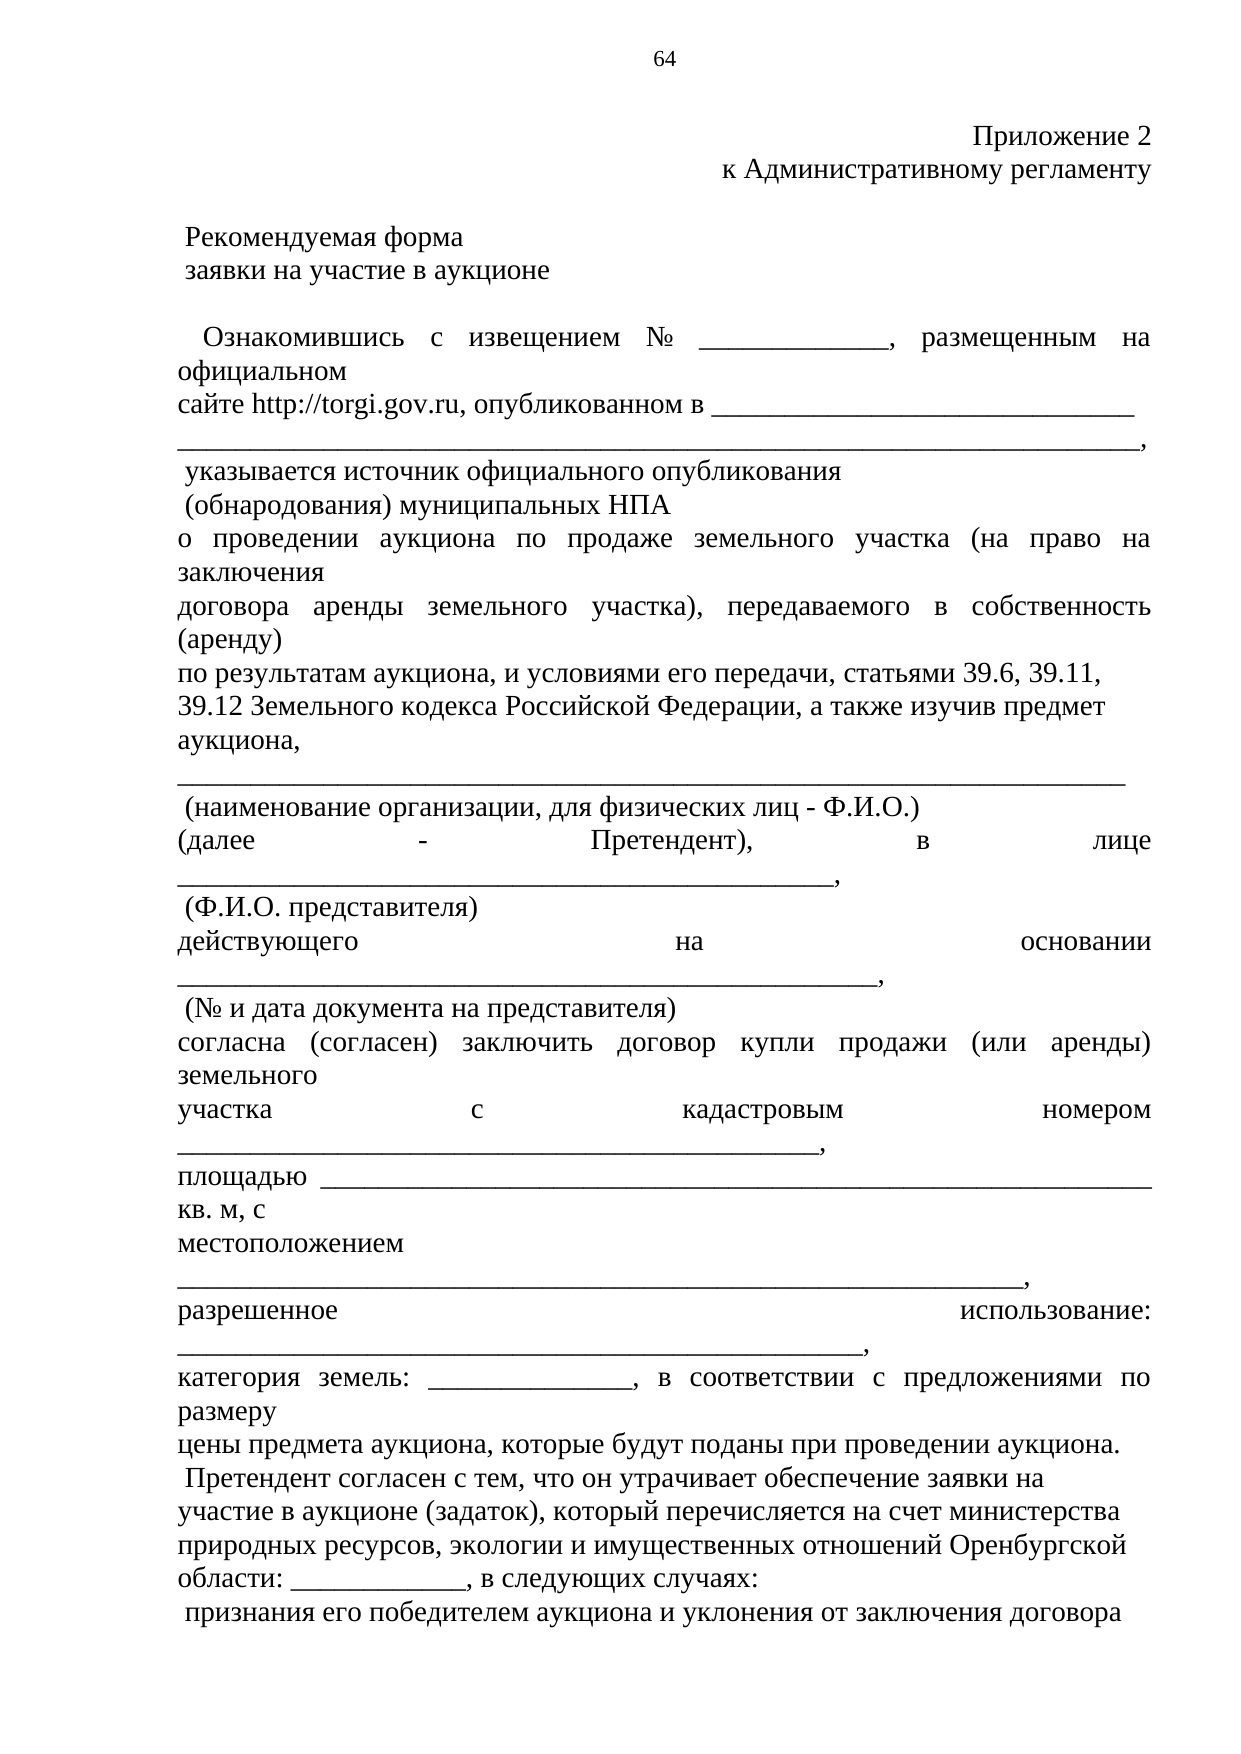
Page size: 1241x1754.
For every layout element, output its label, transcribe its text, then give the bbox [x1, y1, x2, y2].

text сайте http://torgi.gov.ru, опубликованном в _____________________________ [177, 386, 1152, 420]
text (наименование организации, для физических лиц - Ф.И.О.) [177, 789, 1152, 822]
text __________________________________________________________________, [177, 420, 1152, 453]
text (обнародования) муниципальных НПА [177, 487, 1152, 521]
text о проведении аукциона по продаже земельного участка (на право на заключения [177, 521, 1152, 588]
text действующего на основании ________________________________________________, [177, 923, 1152, 990]
text (№ и дата документа на представителя) [177, 990, 1152, 1024]
text (далее - Претендент), в лице _____________________________________________, [177, 822, 1152, 889]
text Ознакомившись с извещением № _____________, размещенным на официальном [177, 319, 1152, 386]
text Претендент согласен с тем, что он утрачивает обеспечение заявки на [177, 1460, 1152, 1493]
text согласна (согласен) заключить договор купли продажи (или аренды) земельного [177, 1024, 1152, 1091]
text участка с кадастровым номером ____________________________________________, [177, 1091, 1152, 1158]
text Рекомендуемая форма [177, 219, 1152, 252]
text указывается источник официального опубликования [177, 453, 1152, 487]
text природных ресурсов, экологии и имущественных отношений Оренбургской [177, 1527, 1152, 1560]
text участие в аукционе (задаток), который перечисляется на счет министерства [177, 1493, 1152, 1527]
text аукциона, _________________________________________________________________ [177, 722, 1152, 789]
text (Ф.И.О. представителя) [177, 889, 1152, 923]
text к Административному регламенту [177, 152, 1152, 185]
text по результатам аукциона, и условиями его передачи, статьями 39.6, 39.11, [177, 655, 1152, 688]
text категория земель: ______________, в соответствии с предложениями по размеру [177, 1359, 1152, 1426]
text местоположением __________________________________________________________, [177, 1225, 1152, 1292]
text разрешенное использование: _______________________________________________, [177, 1292, 1152, 1359]
text договора аренды земельного участка), передаваемого в собственность (аренду) [177, 588, 1152, 655]
text Приложение 2 [177, 118, 1152, 152]
text 39.12 Земельного кодекса Российской Федерации, а также изучив предмет [177, 688, 1152, 722]
text площадью _________________________________________________________ кв. м, с [177, 1158, 1152, 1225]
text признания его победителем аукциона и уклонения от заключения договора [177, 1594, 1152, 1627]
text заявки на участие в аукционе [177, 252, 1152, 286]
text цены предмета аукциона, которые будут поданы при проведении аукциона. [177, 1426, 1152, 1460]
text области: ____________, в следующих случаях: [177, 1560, 1152, 1594]
